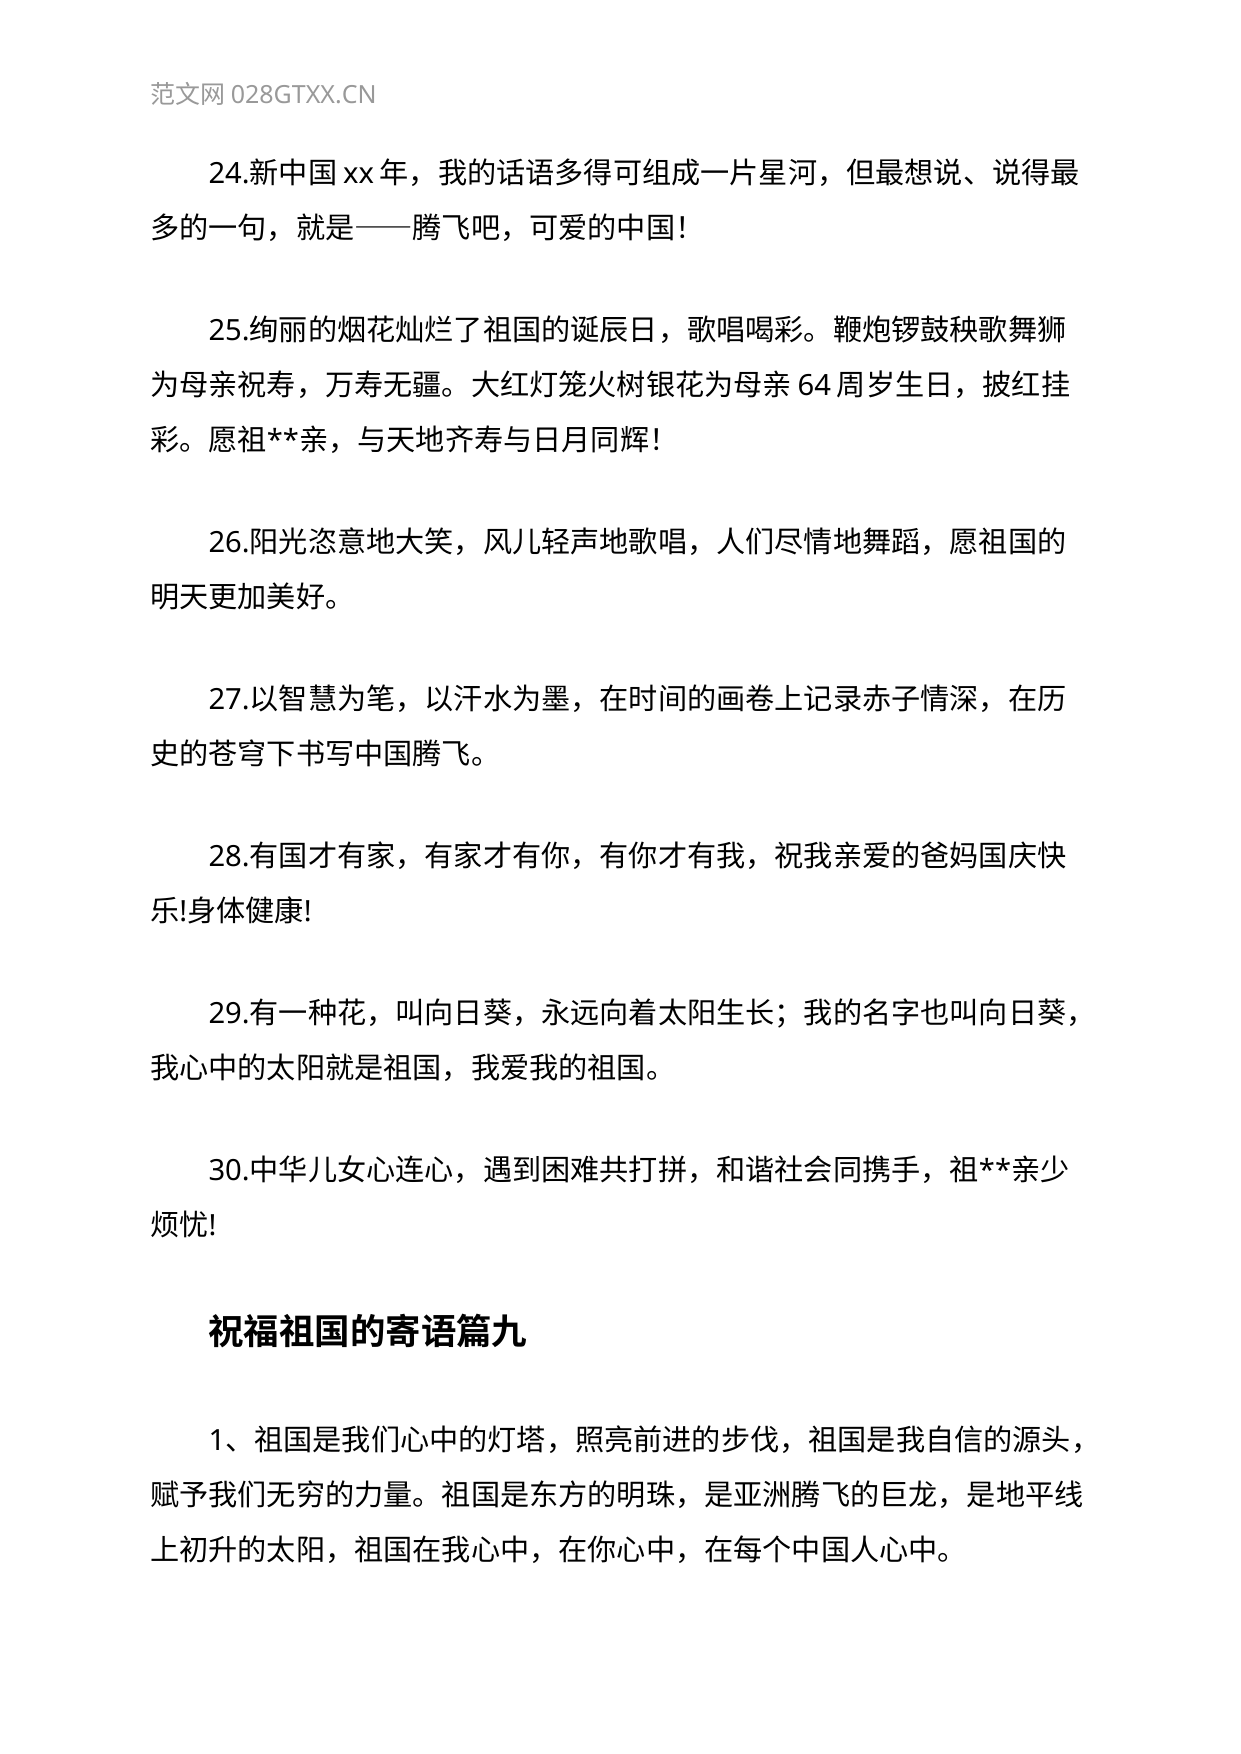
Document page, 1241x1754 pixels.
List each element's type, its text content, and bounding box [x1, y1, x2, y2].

text 27.以智慧为笔，以汗水为墨，在时间的画卷上记录赤子情深，在历史的苍穹下书写中国腾飞。 [150, 676, 1090, 773]
text 30.中华儿女心连心，遇到困难共打拼，和谐社会同携手，祖**亲少烦忧! [150, 1146, 1090, 1243]
text 28.有国才有家，有家才有你，有你才有我，祝我亲爱的爸妈国庆快乐!身体健康! [150, 832, 1090, 930]
text 祝福祖国的寄语篇九 [150, 1303, 1090, 1354]
text 1、祖国是我们心中的灯塔，照亮前进的步伐，祖国是我自信的源头，赋予我们无穷的力量。祖国是东方的明珠，是亚洲腾飞的巨龙，是地平线上初升的太阳，祖国在我心中，在你心中，在每个中国人心中。 [150, 1416, 1090, 1569]
text 29.有一种花，叫向日葵，永远向着太阳生长；我的名字也叫向日葵，我心中的太阳就是祖国，我爱我的祖国。 [150, 989, 1090, 1087]
text 24.新中国xx年，我的话语多得可组成一片星河，但最想说、说得最多的一句，就是——腾飞吧，可爱的中国！ [150, 150, 1090, 247]
text 25.绚丽的烟花灿烂了祖国的诞辰日，歌唱喝彩。鞭炮锣鼓秧歌舞狮为母亲祝寿，万寿无疆。大红灯笼火树银花为母亲64周岁生日，披红挂彩。愿祖**亲，与天地齐寿与日月同辉！ [150, 307, 1090, 459]
text 26.阳光恣意地大笑，风儿轻声地歌唱，人们尽情地舞蹈，愿祖国的明天更加美好。 [150, 519, 1090, 616]
